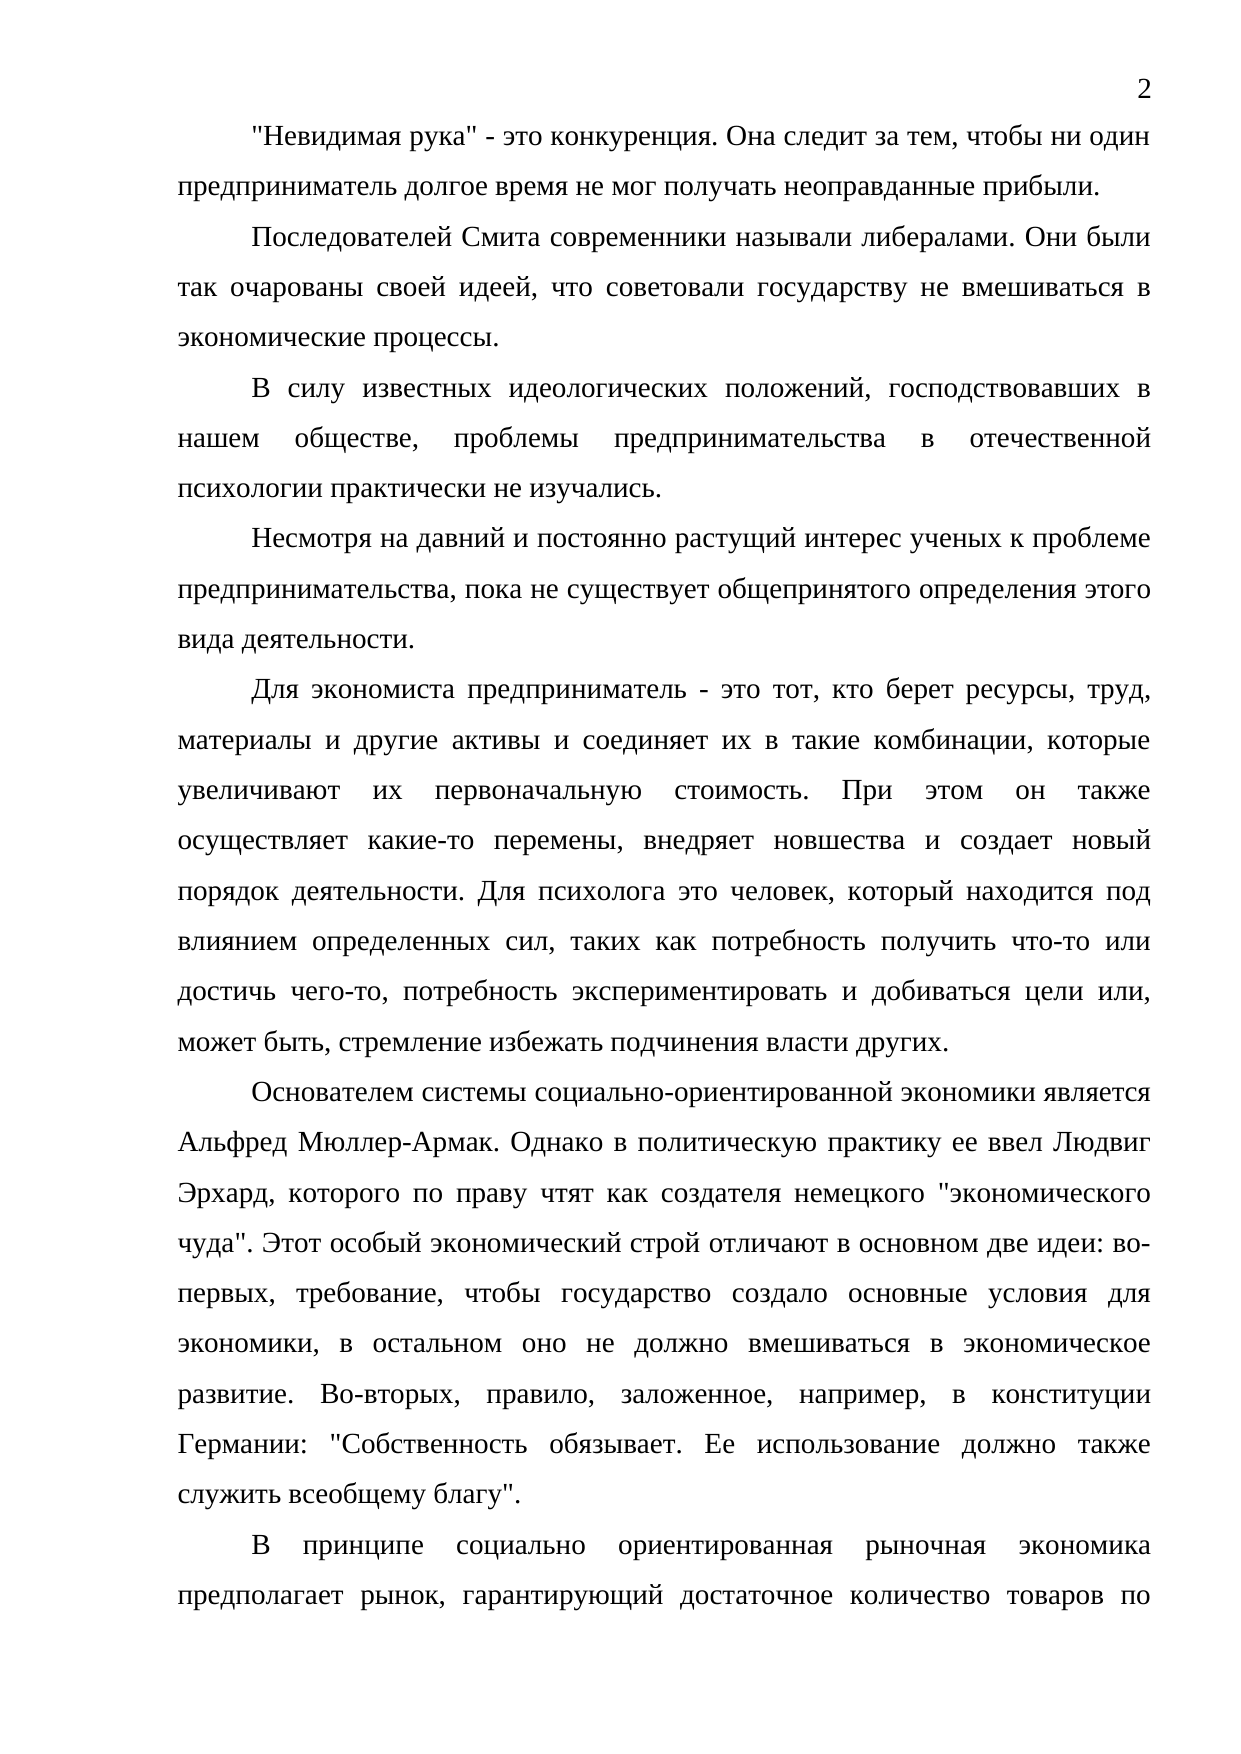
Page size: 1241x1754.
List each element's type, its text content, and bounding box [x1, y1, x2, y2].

text Для экономиста предприниматель - это тот, кто берет ресурсы, труд, материалы и другие активы и соединяет их в такие комбинации, которые увеличивают их первоначальную стоимость. При этом он также осуществляет какие-то перемены, внедряет новшества и создает новый порядок деятельности. Для психолога это человек, который находится под влиянием определенных сил, таких как потребность получить что-то или достичь чего-то, потребность экспериментировать и добиваться цели или, может быть, стремление избежать подчинения власти других. [177, 672, 1152, 1057]
text Несмотря на давний и постоянно растущий интерес ученых к проблеме предпринимательства, пока не существует общепринятого определения этого вида деятельности. [177, 521, 1152, 655]
text "Невидимая рука" - это конкуренция. Она следит за тем, чтобы ни один предприниматель долгое время не мог получать неоправданные прибыли. [177, 118, 1152, 202]
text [177, 1527, 1152, 1611]
text В силу известных идеологических положений, господствовавших в нашем обществе, проблемы предпринимательства в отечественной психологии практически не изучались. [177, 370, 1152, 504]
text Основателем системы социально-ориентированной экономики является Альфред Мюллер-Армак. Однако в политическую практику ее ввел Людвиг Эрхард, которого по праву чтят как создателя немецкого "экономического чуда". Этот особый экономический строй отличают в основном две идеи: во-первых, требование, чтобы государство создало основные условия для экономики, в остальном оно не должно вмешиваться в экономическое развитие. Во-вторых, правило, заложенное, например, в конституции Германии: "Собственность обязывает. Ее использование должно также служить всеобщему благу". [177, 1074, 1152, 1510]
text Последователей Смита современники называли либералами. Они были так очарованы своей идеей, что советовали государству не вмешиваться в экономические процессы. [177, 219, 1152, 353]
